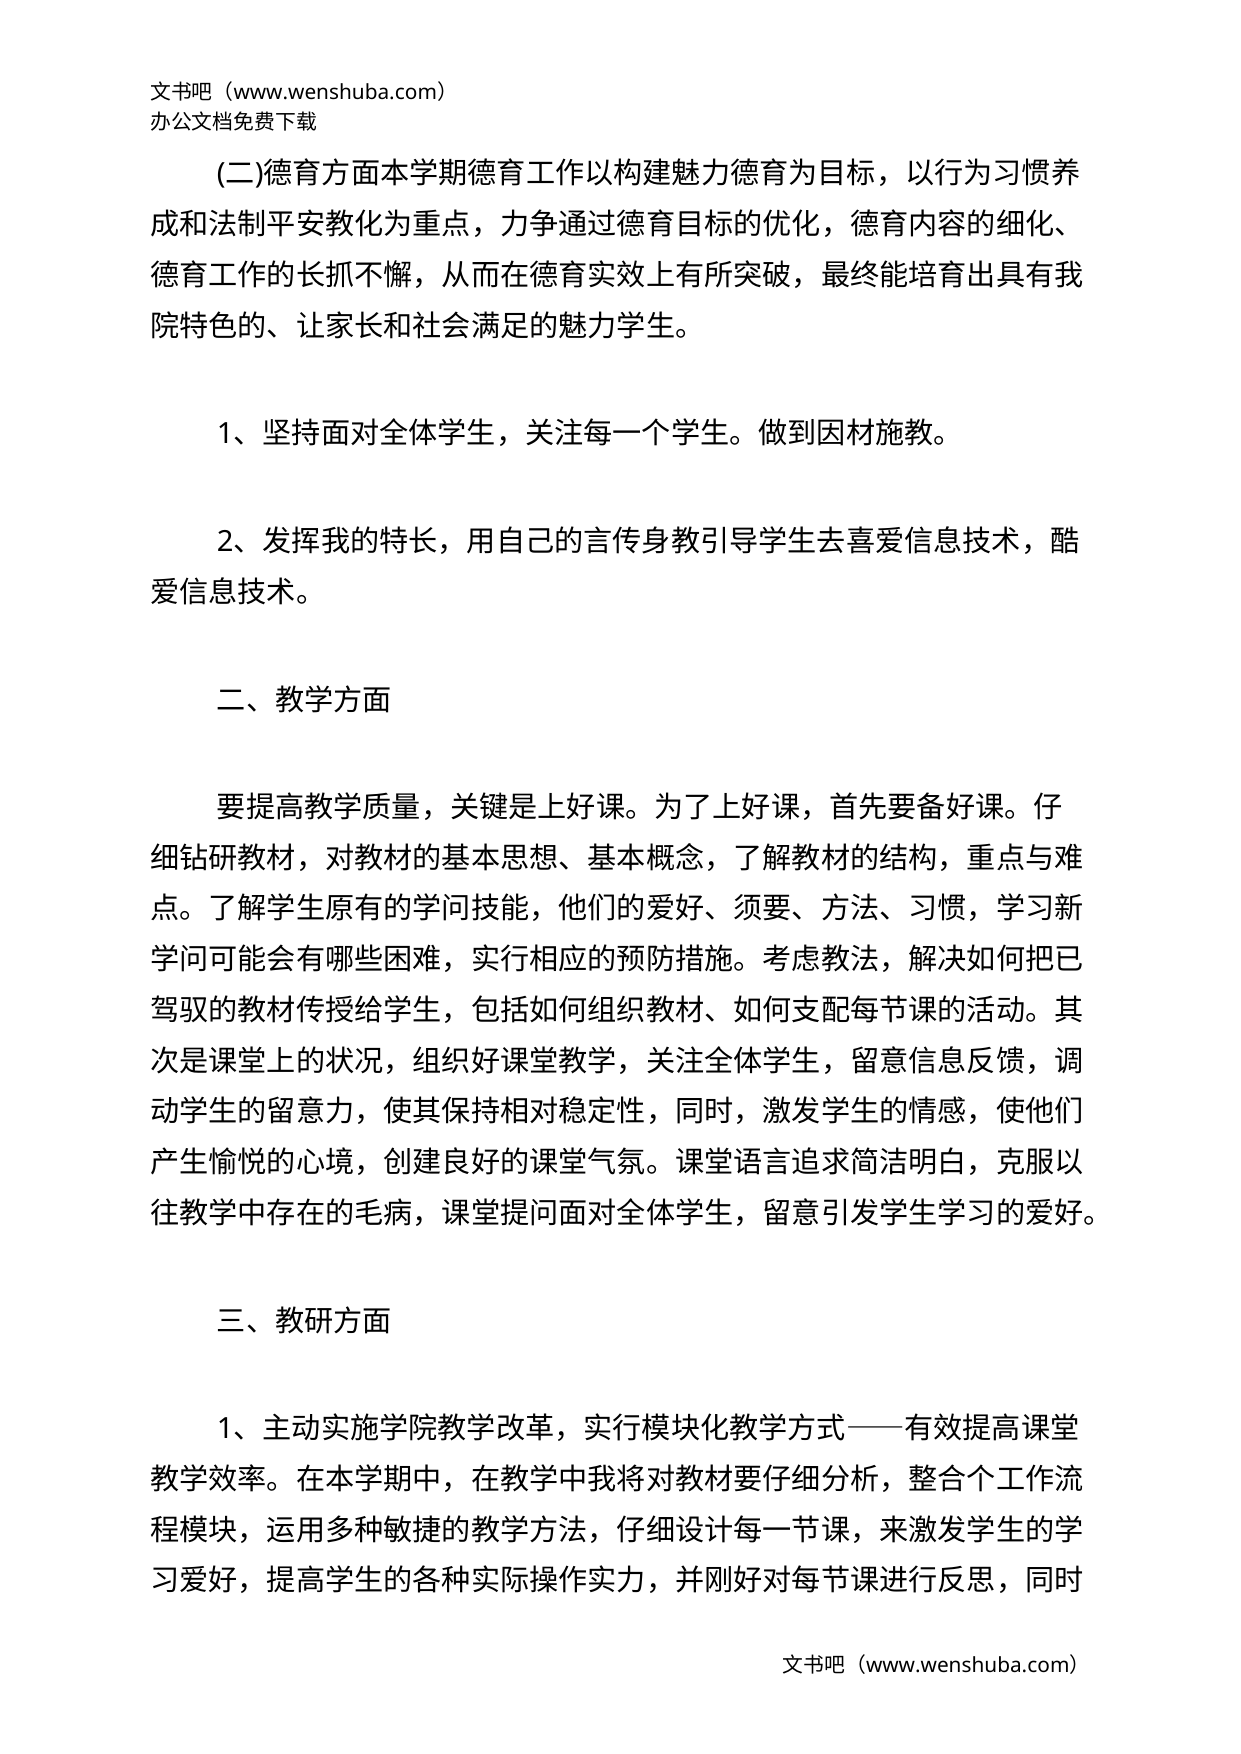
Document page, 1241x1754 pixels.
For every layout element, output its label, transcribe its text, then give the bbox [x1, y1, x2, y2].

text 三、教研方面 [150, 1297, 1090, 1339]
text (二)德育方面本学期德育工作以构建魅力德育为目标，以行为习惯养成和法制平安教化为重点，力争通过德育目标的优化，德育内容的细化、德育工作的长抓不懈，从而在德育实效上有所突破，最终能培育出具有我院特色的、让家长和社会满足的魅力学生。 [150, 150, 1090, 344]
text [150, 1405, 1090, 1599]
text 2、发挥我的特长，用自己的言传身教引导学生去喜爱信息技术，酷爱信息技术。 [150, 518, 1090, 611]
text 二、教学方面 [150, 676, 1090, 718]
text 1、坚持面对全体学生，关注每一个学生。做到因材施教。 [150, 410, 1090, 452]
text 要提高教学质量，关键是上好课。为了上好课，首先要备好课。仔细钻研教材，对教材的基本思想、基本概念，了解教材的结构，重点与难点。了解学生原有的学问技能，他们的爱好、须要、方法、习惯，学习新学问可能会有哪些困难，实行相应的预防措施。考虑教法，解决如何把已驾驭的教材传授给学生，包括如何组织教材、如何支配每节课的活动。其次是课堂上的状况，组织好课堂教学，关注全体学生，留意信息反馈，调动学生的留意力，使其保持相对稳定性，同时，激发学生的情感，使他们产生愉悦的心境，创建良好的课堂气氛。课堂语言追求简洁明白，克服以往教学中存在的毛病，课堂提问面对全体学生，留意引发学生学习的爱好。 [150, 784, 1090, 1232]
